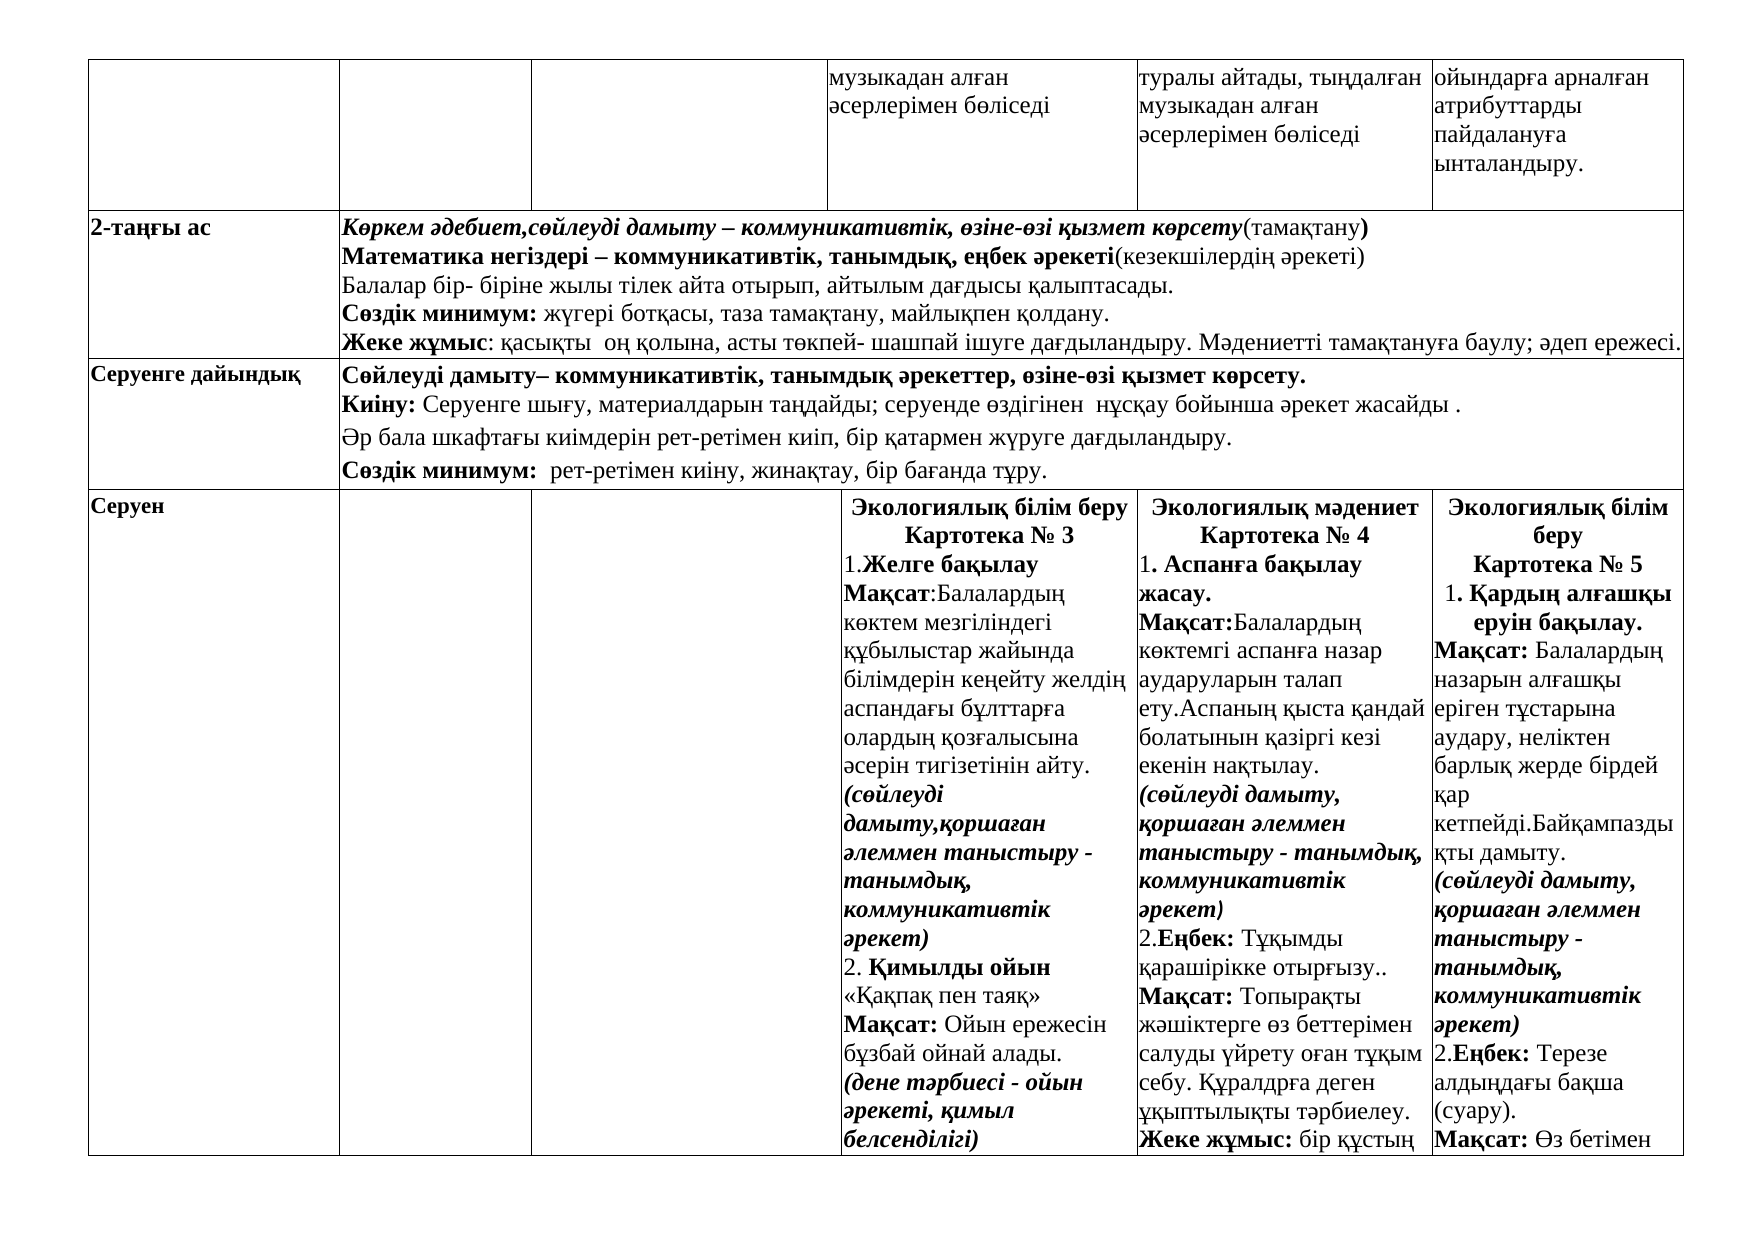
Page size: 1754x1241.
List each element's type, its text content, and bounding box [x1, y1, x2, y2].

table_cell Серуен [89, 490, 339, 1155]
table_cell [1138, 60, 1432, 210]
table_cell Серуенге дайындық [89, 359, 339, 489]
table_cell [842, 490, 1137, 1155]
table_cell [1138, 490, 1432, 1155]
table_cell . [340, 60, 531, 210]
table_cell [340, 490, 531, 1155]
table_cell [532, 60, 827, 210]
table_cell Көркем әдебиет,сөйлеуді дамыту – коммуникативтік, өзіне-өзі қызмет көрсету(тамақтану) Математика негіздері – коммуникативтік, танымдық, еңбек әрекеті(кезекшілердің әрекеті) Балалар бір- біріне жылы тілек айта отырып, айтылым дағдысы қалыптасады. Cөздік минимум: жүгері ботқасы, таза тамақтану, майлықпен қолдану. Жеке жұмыс: қасықты оң қолына, асты төкпей- шашпай ішуге дағдыландыру. Мәдениетті тамақтануға баулу; әдеп ережесі. [340, 211, 1683, 358]
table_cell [1433, 490, 1683, 1155]
table_cell Сөйлеуді дамыту– коммуникативтік, танымдық әрекеттер, өзіне-өзі қызмет көрсету. Киіну: Серуенге шығу, материалдарын таңдайды; серуенде өздігінен нұсқау бойынша әрекет жасайды . Әр бала шкафтағы киімдерін рет-ретімен киіп, бір қатармен жүруге дағдыландыру. Cөздік минимум: рет-ретімен киіну, жинақтау, бір бағанда тұру. [340, 359, 1683, 489]
table_cell [532, 490, 841, 1155]
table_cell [828, 60, 1137, 210]
table_cell 2-таңғы ас [89, 211, 339, 358]
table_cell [1433, 60, 1683, 210]
